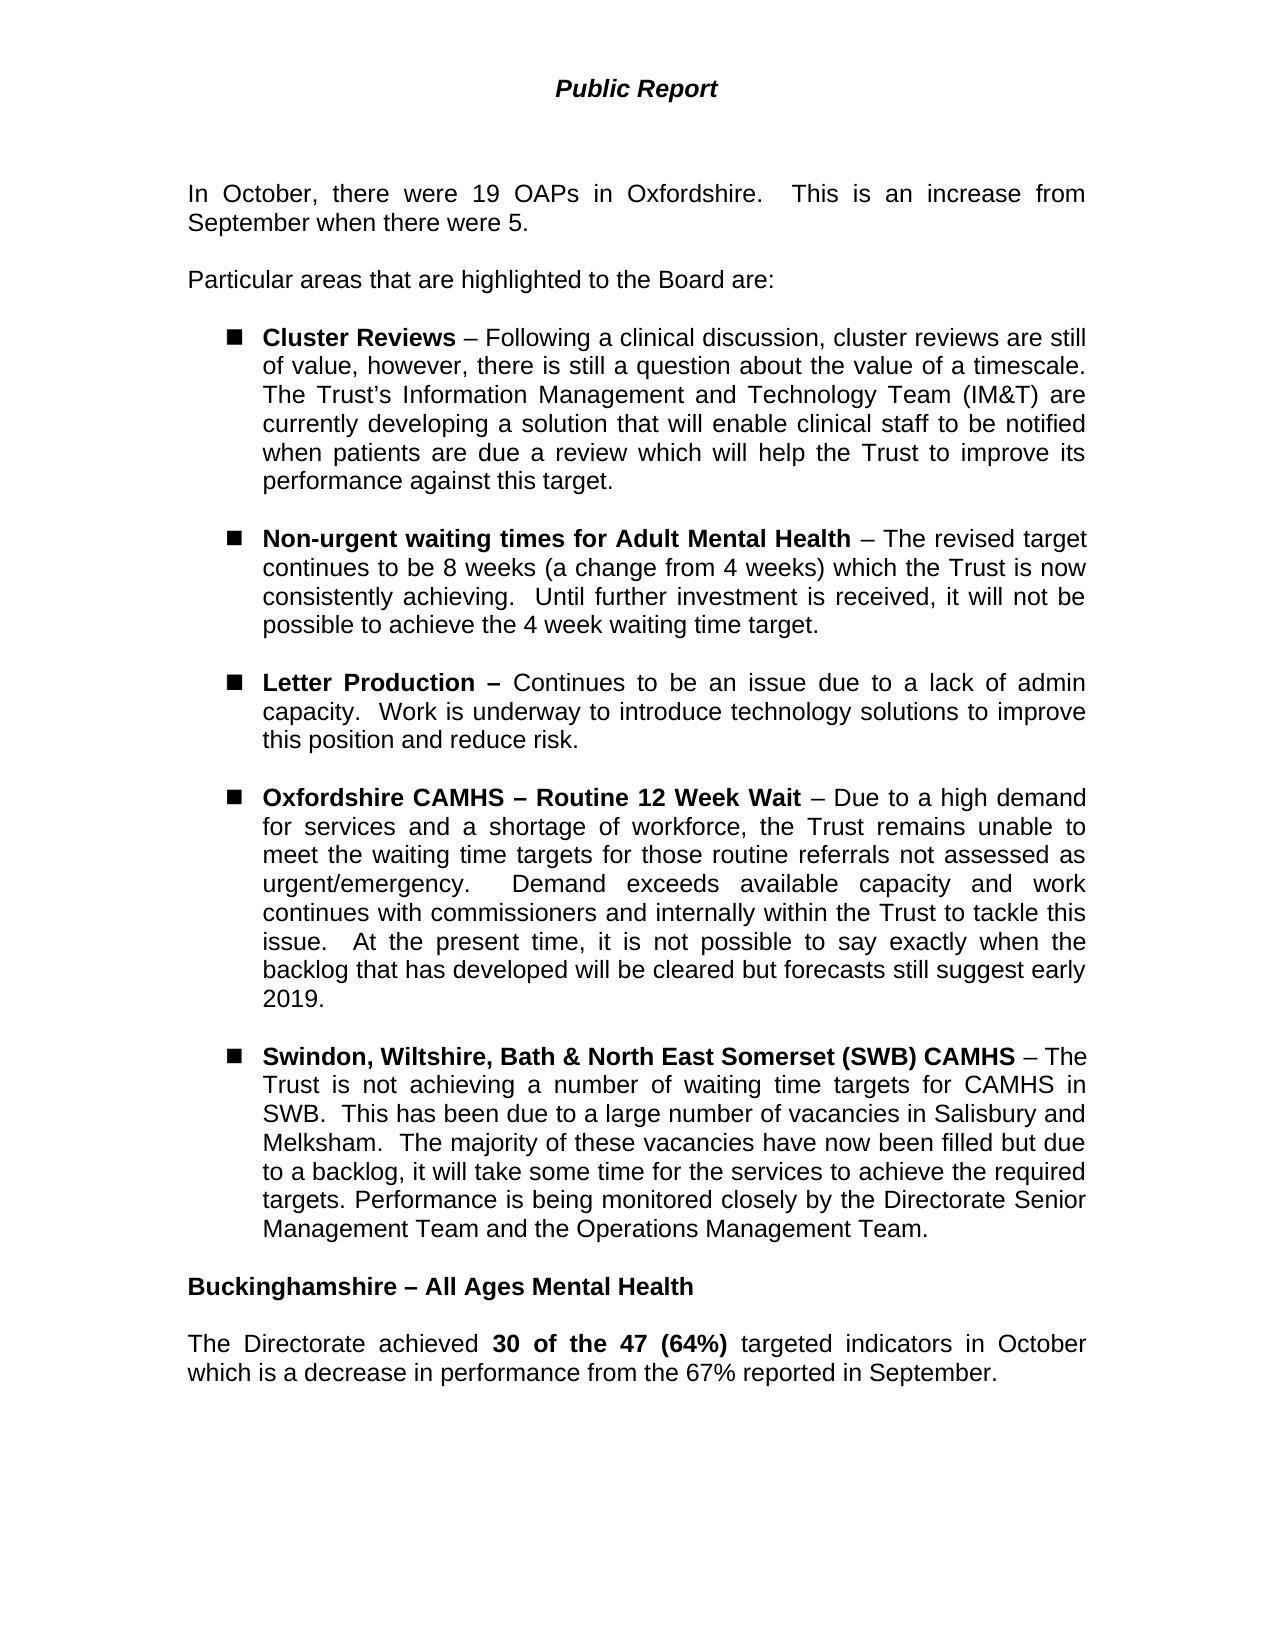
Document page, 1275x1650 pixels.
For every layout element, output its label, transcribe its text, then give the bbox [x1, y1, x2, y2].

text Particular areas that are highlighted to the Board are: [187, 265, 1087, 294]
text In October, there were 19 OAPs in Oxfordshire. This is an increase from September when there were 5. [187, 179, 1087, 236]
list Non-urgent waiting times for Adult Mental Health – The revised target continues to be 8 weeks (a change from 4 weeks) which the Trust is now consistently achieving. Until further investment is received, it will not be possible to achieve the 4 week waiting time target. [225, 524, 1087, 639]
list Cluster Reviews – Following a clinical discussion, cluster reviews are still of value, however, there is still a question about the value of a timescale. The Trust’s Information Management and Technology Team (IM&T) are currently developing a solution that will enable clinical staff to be notified when patients are due a review which will help the Trust to improve its performance against this target. [225, 322, 1087, 495]
text The Directorate achieved 30 of the 47 (64%) targeted indicators in October which is a decrease in performance from the 67% reported in September. [187, 1329, 1087, 1387]
list Swindon, Wiltshire, Bath & North East Somerset (SWB) CAMHS – The Trust is not achieving a number of waiting time targets for CAMHS in SWB. This has been due to a large number of vacancies in Salisbury and Melksham. The majority of these vacancies have now been filled but due to a backlog, it will take some time for the services to achieve the required targets. Performance is being monitored closely by the Directorate Senior Management Team and the Operations Management Team. [225, 1042, 1087, 1243]
list Oxfordshire CAMHS – Routine 12 Week Wait – Due to a high demand for services and a shortage of workforce, the Trust remains unable to meet the waiting time targets for those routine referrals not assessed as urgent/emergency. Demand exceeds available capacity and work continues with commissioners and internally within the Trust to tackle this issue. At the present time, it is not possible to say exactly when the backlog that has developed will be cleared but forecasts still suggest early 2019. [225, 783, 1087, 1013]
text Buckinghamshire – All Ages Mental Health [187, 1272, 1087, 1301]
list Letter Production – Continues to be an issue due to a lack of admin capacity. Work is underway to introduce technology solutions to improve this position and reduce risk. [225, 668, 1087, 754]
